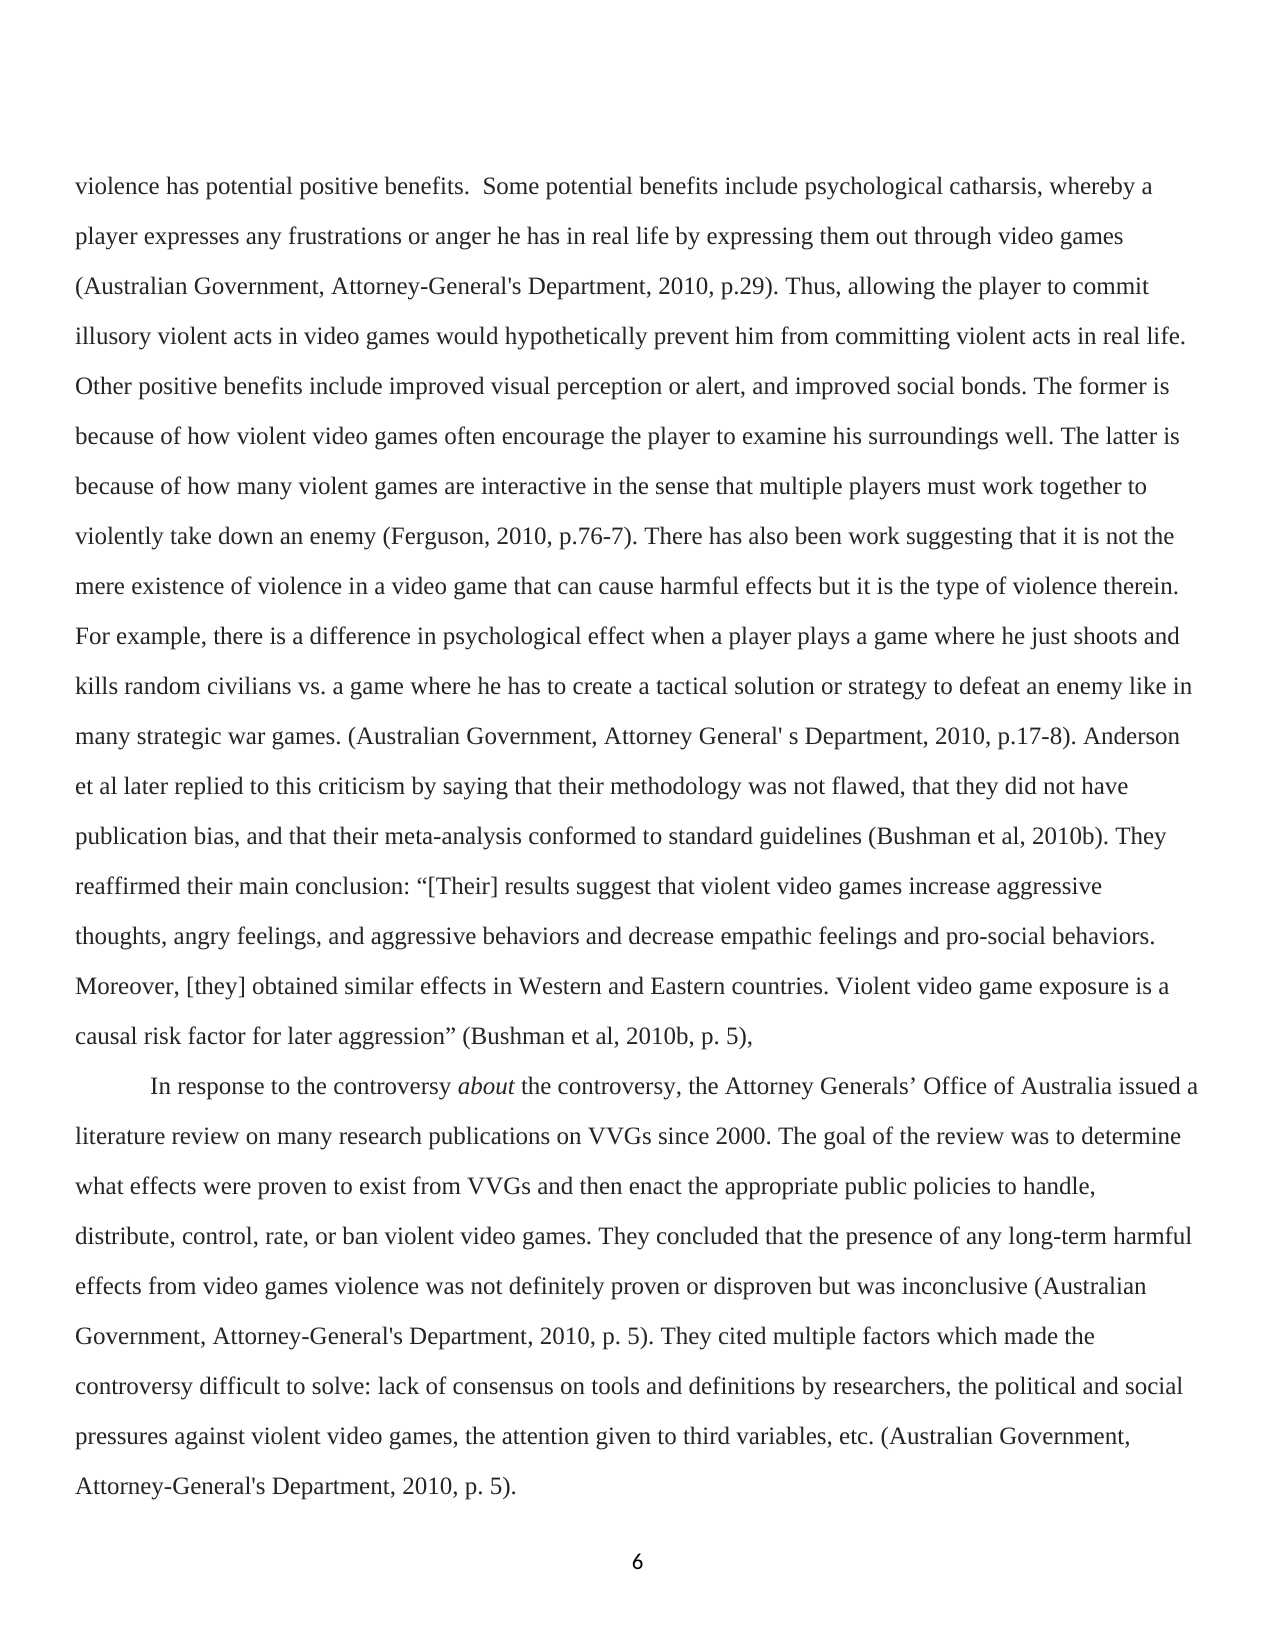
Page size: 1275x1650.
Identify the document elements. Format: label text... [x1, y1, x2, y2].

text In response to the controversy about the controversy, the Attorney Generals’ Office of Australia issued a literature review on many research publications on VVGs since 2000. The goal of the review was to determine what effects were proven to exist from VVGs and then enact the appropriate public policies to handle, distribute, control, rate, or ban violent video games. They concluded that the presence of any long-term harmful effects from video games violence was not definitely proven or disproven but was inconclusive (Australian Government, Attorney-General's Department, 2010, p. 5). They cited multiple factors which made the controversy difficult to solve: lack of consensus on tools and definitions by researchers, the political and social pressures against violent video games, the attention given to third variables, etc. (Australian Government, Attorney-General's Department, 2010, p. 5). [75, 1050, 1200, 1500]
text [75, 150, 1200, 1050]
